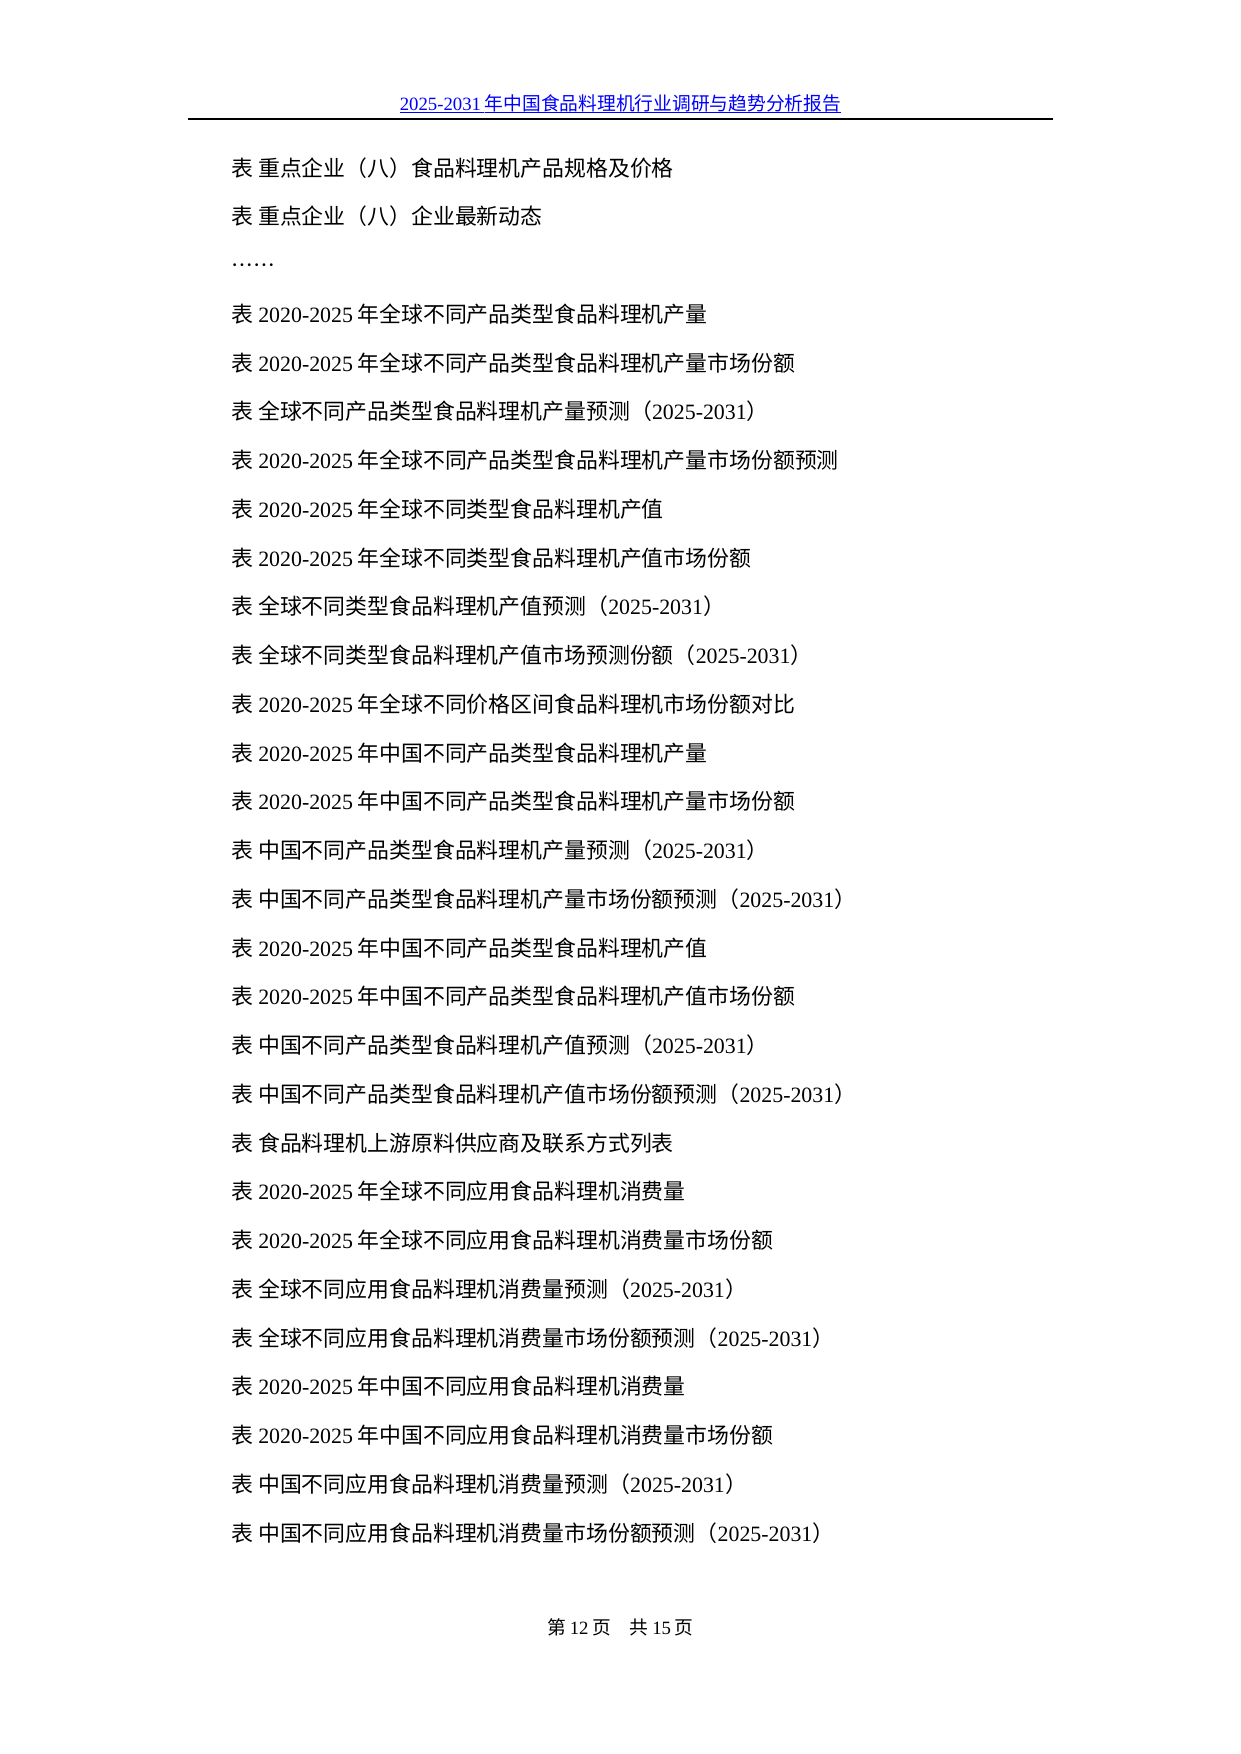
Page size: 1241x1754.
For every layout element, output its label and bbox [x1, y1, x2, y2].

text [187, 150, 1053, 1548]
